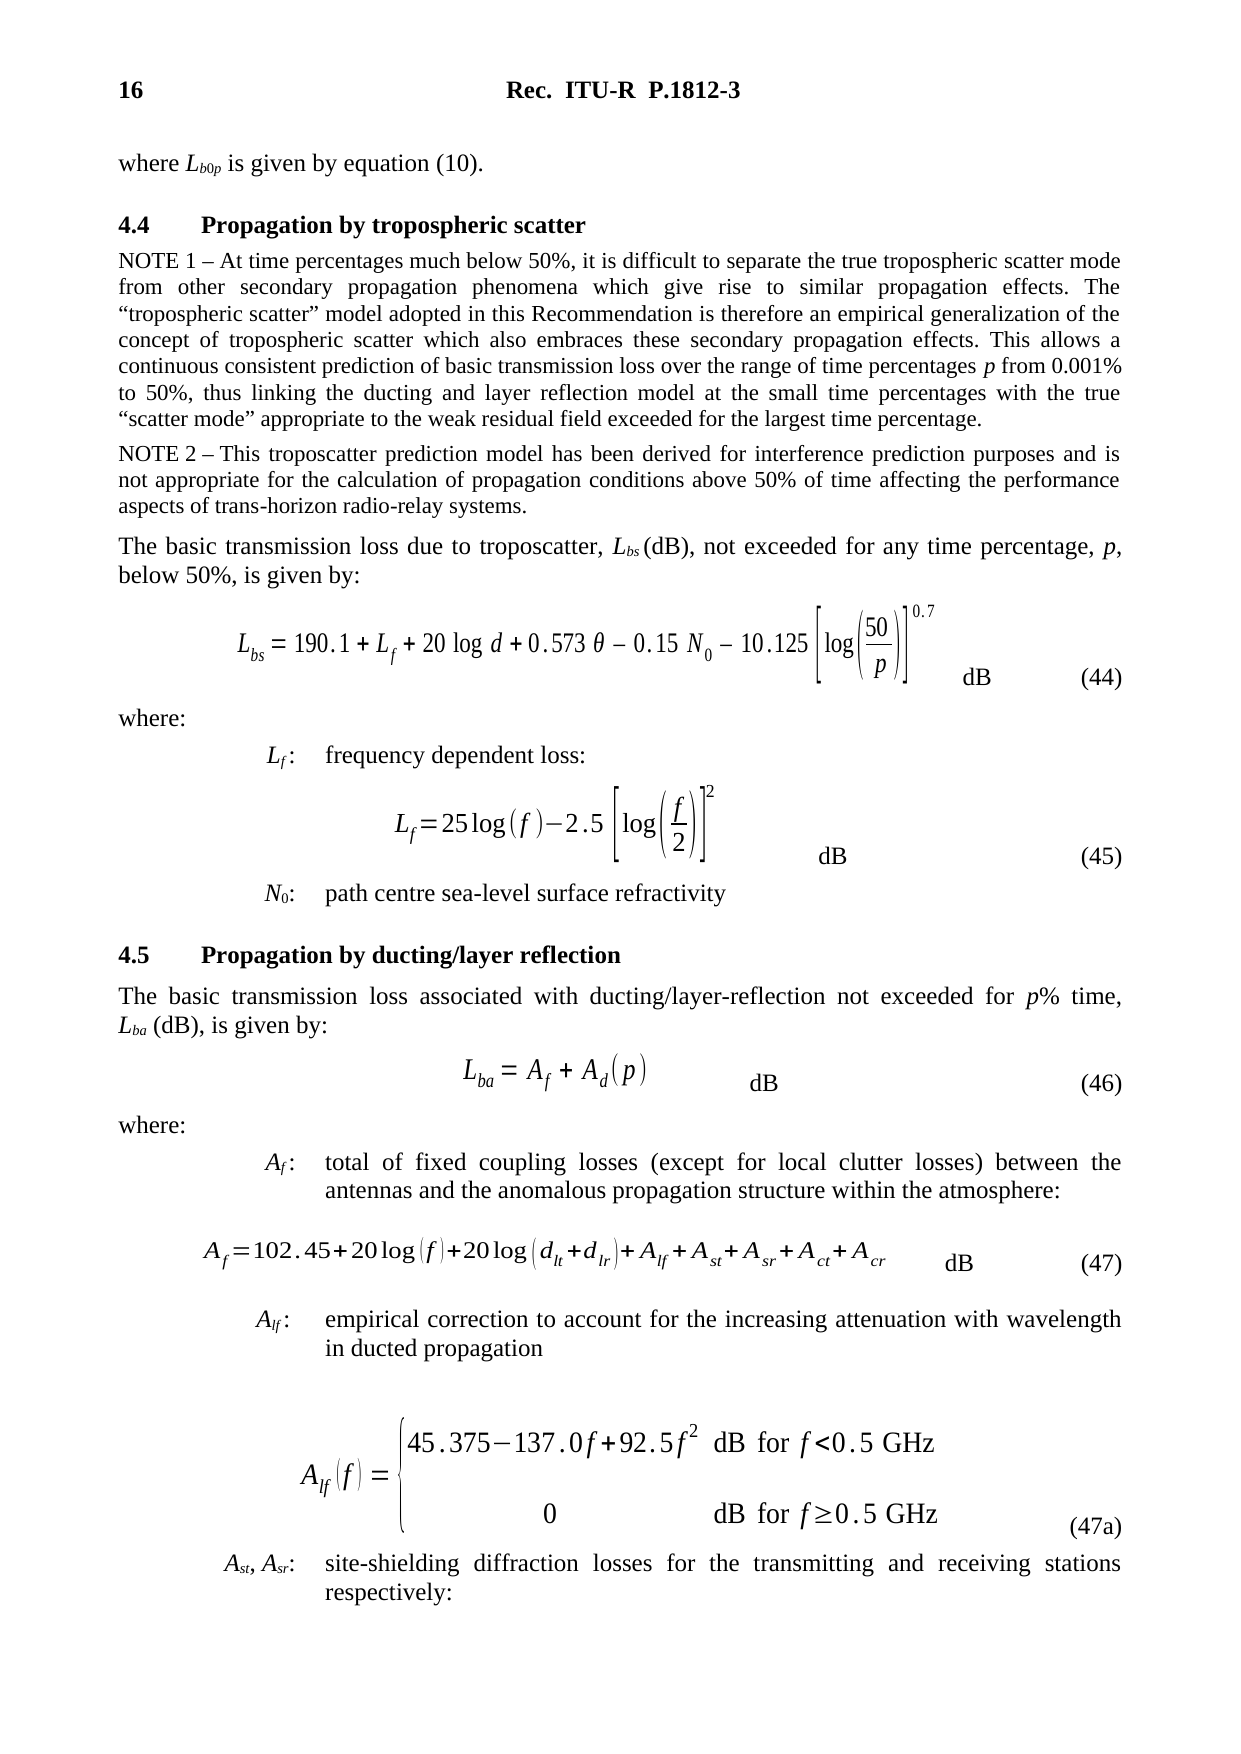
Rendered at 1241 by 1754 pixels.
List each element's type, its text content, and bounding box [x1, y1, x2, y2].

text The basic transmission loss due to troposcatter, Lbs (dB), not exceeded for any time percentage, p, below 50%, is given by: [118, 531, 1122, 589]
text dB (47) [118, 1236, 1122, 1277]
text Af : total of fixed coupling losses (except for local clutter losses) between the antennas and the anomalous propagation structure within the atmosphere: [118, 1147, 1122, 1204]
subtitle 4.4 Propagation by tropospheric scatter [118, 210, 1122, 238]
text The basic transmission loss associated with ducting/layer-reflection not exceeded for p% time, Lba (dB), is given by: [118, 981, 1122, 1039]
text where: [118, 1110, 1122, 1138]
text Ast, Asr: site-shielding diffraction losses for the transmitting and receiving stations respectively: [118, 1548, 1122, 1606]
text (47a) [118, 1416, 1122, 1540]
text NOTE 1 – At time percentages much below 50%, it is difficult to separate the true tropospheric scatter mode from other secondary propagation phenomena which give rise to similar propagation effects. The “tropospheric scatter” model adopted in this Recommendation is therefore an empirical generalization of the concept of tropospheric scatter which also embraces these secondary propagation effects. This allows a continuous consistent prediction of basic transmission loss over the range of time percentages p from 0.001% to 50%, thus linking the ducting and layer reflection model at the small time percentages with the true “scatter mode” appropriate to the weak residual field exceeded for the largest time percentage. [118, 247, 1122, 431]
text where Lb0p is given by equation (10). [118, 148, 1122, 176]
text dB (46) [118, 1051, 1122, 1097]
text Alf : empirical correction to account for the increasing attenuation with wavelength in ducted propagation [118, 1304, 1122, 1362]
text dB (45) [118, 782, 1122, 869]
text N0: path centre sea-level surface refractivity [118, 878, 1137, 907]
text where: [118, 703, 1122, 732]
text NOTE 2 – This troposcatter prediction model has been derived for interference prediction purposes and is not appropriate for the calculation of propagation conditions above 50% of time affecting the performance aspects of trans-horizon radio-relay systems. [118, 440, 1122, 519]
subtitle 4.5 Propagation by ducting/layer reflection [118, 940, 1122, 969]
text Lf : frequency dependent loss: [118, 741, 1122, 769]
text dB (44) [236, 601, 1122, 691]
